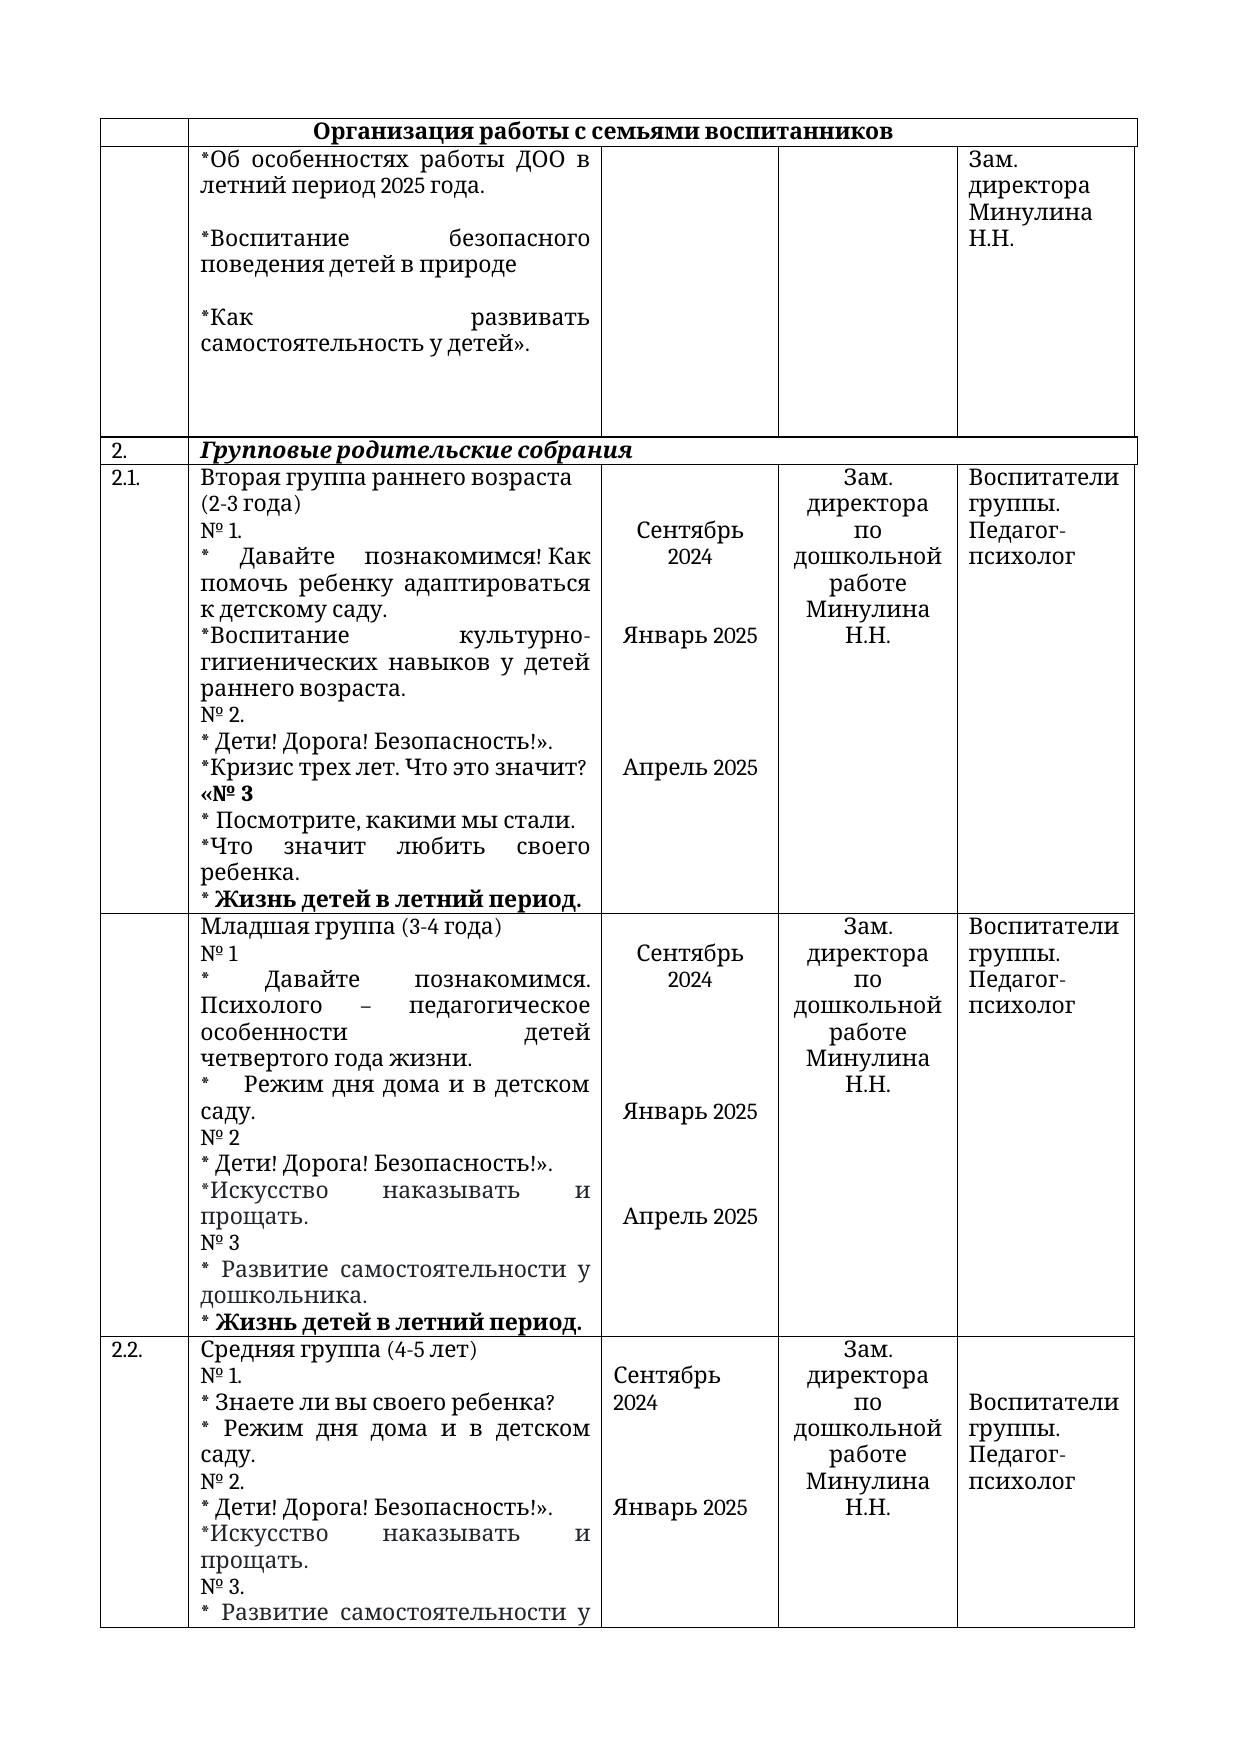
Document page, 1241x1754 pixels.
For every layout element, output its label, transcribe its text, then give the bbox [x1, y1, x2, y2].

table_cell Младшая группа (3-4 года) № 1 * Давайте познакомимся. Психолого – педагогическое особенности детей четвертого года жизни. * Режим дня дома и в детском саду. № 2 * Дети! Дорога! Безопасность!». *Искусство наказывать и прощать. № 3 * Развитие самостоятельности у дошкольника. * Жизнь детей в летний период. [189, 914, 601, 1336]
table_cell Сентябрь 2024 Январь 2025 Апрель 2025 [602, 465, 778, 913]
table_cell *Об особенностях работы ДОО в летний период 2025 года. *Воспитание безопасного поведения детей в природе *Как развивать самостоятельность у детей». [189, 147, 601, 436]
table_cell Зам. директора по дошкольной работе Минулина Н.Н. [779, 465, 957, 913]
table_cell 2.2. [101, 1337, 188, 1627]
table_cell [779, 1337, 957, 1627]
table_cell [101, 914, 188, 1336]
table_cell Групповые родительские собрания [189, 438, 1137, 464]
table_cell Сентябрь 2024 Январь 2025 Апрель 2025 [602, 914, 778, 1336]
table_header [101, 119, 188, 146]
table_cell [958, 1337, 1134, 1627]
table_cell [101, 147, 188, 436]
table_cell 2. [101, 438, 188, 464]
table_cell Зам. директора Минулина Н.Н. [958, 147, 1134, 436]
table_header Организация работы с семьями воспитанников [189, 119, 1137, 146]
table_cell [189, 1337, 601, 1627]
table_cell [779, 147, 957, 436]
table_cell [602, 1337, 778, 1627]
table_cell Зам. директора по дошкольной работе Минулина Н.Н. [779, 914, 957, 1336]
table_cell [602, 147, 778, 436]
table_cell 2.1. [101, 465, 188, 913]
table_cell Воспитатели группы. Педагог-психолог [958, 465, 1134, 913]
table_cell Вторая группа раннего возраста (2-3 года) № 1. * Давайте познакомимся! Как помочь ребенку адаптироваться к детскому саду. *Воспитание культурно-гигиенических навыков у детей раннего возраста. № 2. * Дети! Дорога! Безопасность!». *Кризис трех лет. Что это значит? «№ 3 * Посмотрите, какими мы стали. *Что значит любить своего ребенка. * Жизнь детей в летний период. [189, 465, 601, 913]
table_cell Воспитатели группы. Педагог-психолог [958, 914, 1134, 1336]
